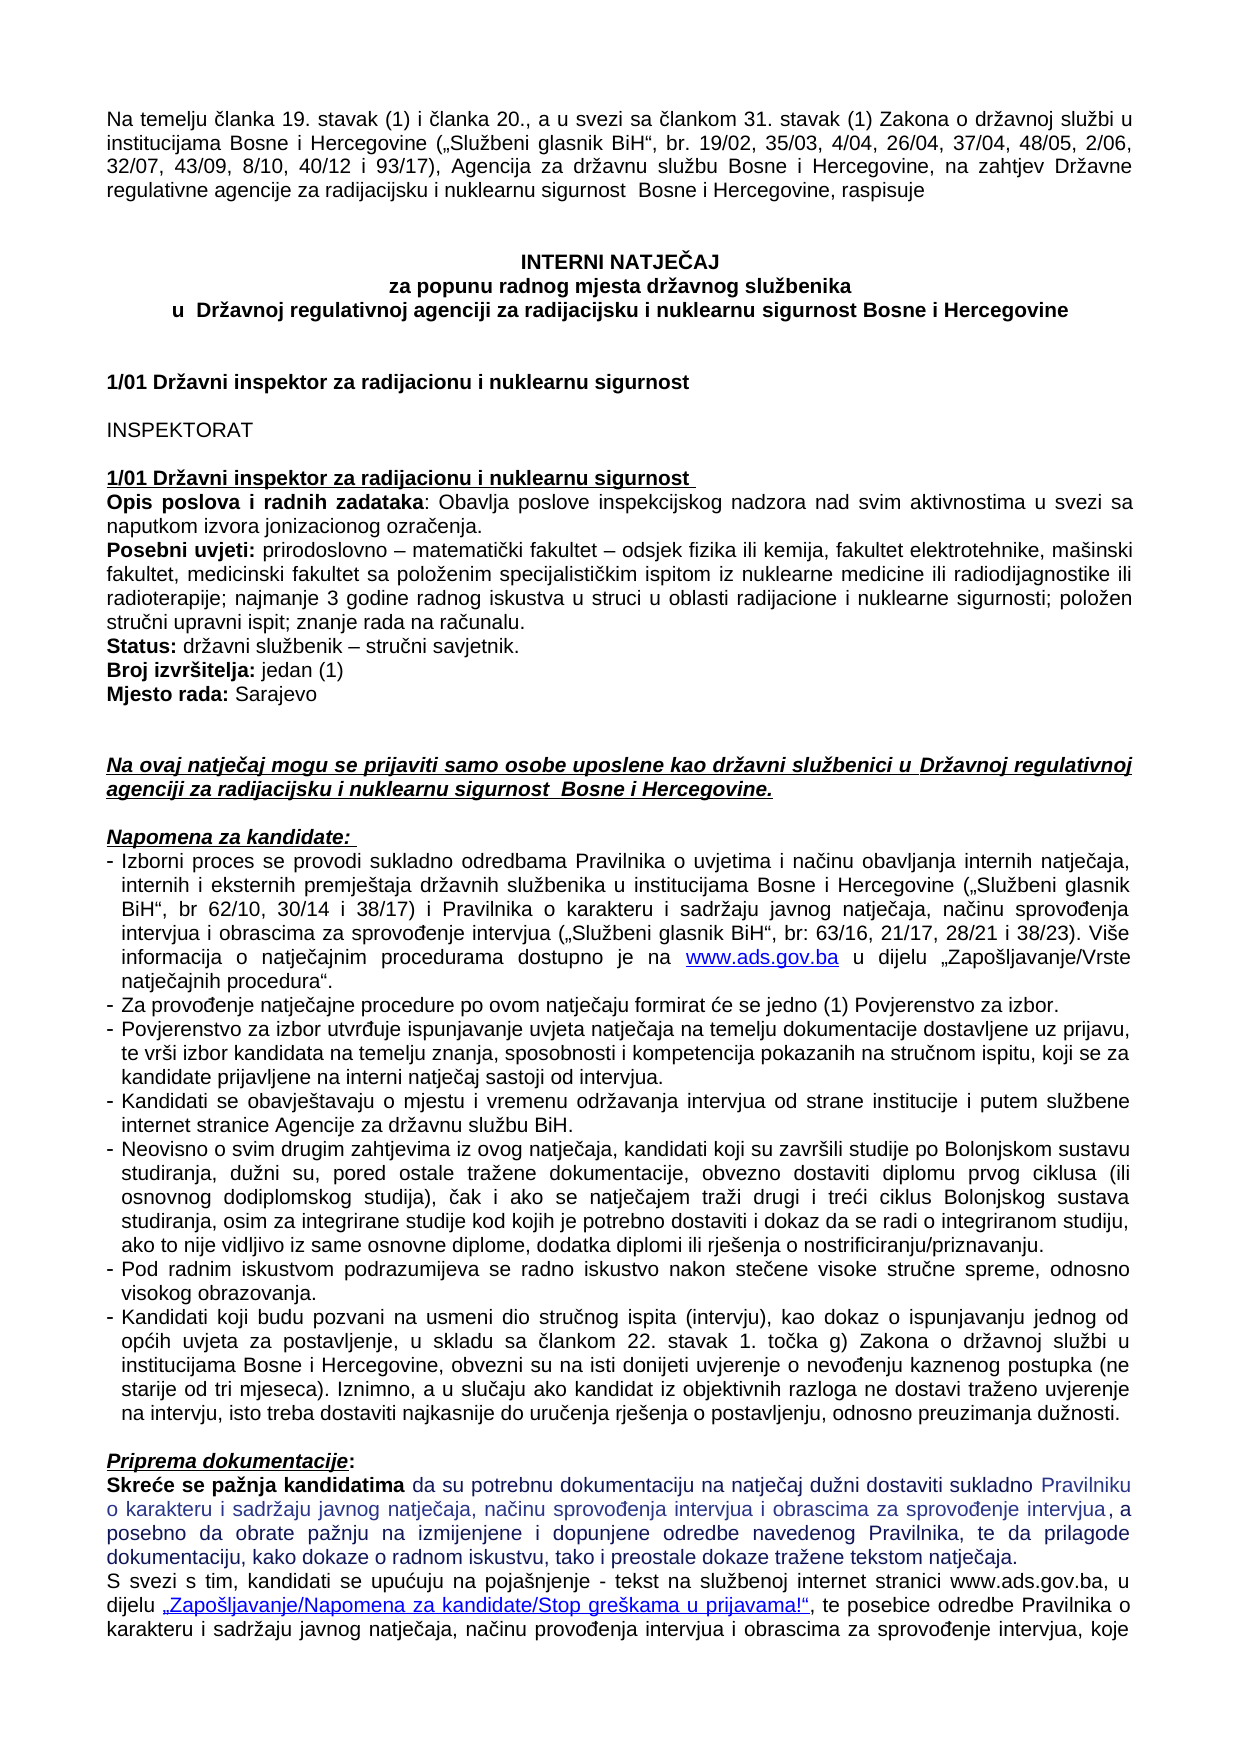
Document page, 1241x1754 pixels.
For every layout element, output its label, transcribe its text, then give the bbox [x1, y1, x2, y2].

text Status: državni službenik – stručni savjetnik. [106, 633, 1134, 657]
text 1/01 Državni inspektor za radijacionu i nuklearnu sigurnost [106, 466, 1134, 490]
list Pod radnim iskustvom podrazumijeva se radno iskustvo nakon stečene visoke stručne spreme, odnosno visokog obrazovanja. [106, 1257, 1131, 1305]
text 1/01 Državni inspektor za radijacionu i nuklearnu sigurnost [106, 370, 1134, 394]
list Neovisno o svim drugim zahtjevima iz ovog natječaja, kandidati koji su završili studije po Bolonjskom sustavu studiranja, dužni su, pored ostale tražene dokumentacije, obvezno dostaviti diplomu prvog ciklusa (ili osnovnog dodiplomskog studija), čak i ako se natječajem traži drugi i treći ciklus Bolonjskog sustava studiranja, osim za integrirane studije kod kojih je potrebno dostaviti i dokaz da se radi o integriranom studiju, ako to nije vidljivo iz same osnovne diplome, dodatka diplomi ili rješenja o nostrificiranju/priznavanju. [106, 1137, 1131, 1257]
text INTERNI NATJEČAJ [106, 250, 1134, 274]
text INSPEKTORAT [106, 418, 1134, 442]
text Opis poslova i radnih zadataka: Obavlja poslove inspekcijskog nadzora nad svim aktivnostima u svezi sa naputkom izvora jonizacionog ozračenja. [106, 490, 1134, 538]
list Kandidati koji budu pozvani na usmeni dio stručnog ispita (intervju), kao dokaz o ispunjavanju jednog od općih uvjeta za postavljenje, u skladu sa člankom 22. stavak 1. točka g) Zakona o državnoj službi u institucijama Bosne i Hercegovine, obvezni su na isti donijeti uvjerenje o nevođenju kaznenog postupka (ne starije od tri mjeseca). Iznimno, a u slučaju ako kandidat iz objektivnih razloga ne dostavi traženo uvjerenje na intervju, isto treba dostaviti najkasnije do uručenja rješenja o postavlјenju, odnosno preuzimanja dužnosti. [106, 1305, 1131, 1425]
list Za provođenje natječajne procedure po ovom natječaju formirat će se jedno (1) Povjerenstvo za izbor. [106, 993, 1131, 1017]
text Priprema dokumentacije: [106, 1449, 1131, 1473]
text Napomena za kandidate: [106, 825, 1134, 849]
text Skreće se pažnja kandidatima da su potrebnu dokumentaciju na natječaj dužni dostaviti sukladno Pravilniku o karakteru i sadržaju javnog natječaja, načinu sprovođenja intervjua i obrascima za sprovođenje intervjua, a posebno da obrate pažnju na izmijenjene i dopunjene odredbe navedenog Pravilnika, te da prilagode dokumentaciju, kako dokaze o radnom iskustvu, tako i preostale dokaze tražene tekstom natječaja. [106, 1473, 1131, 1568]
list Povjerenstvo za izbor utvrđuje ispunjavanje uvjeta natječaja na temelju dokumentacije dostavljene uz prijavu, te vrši izbor kandidata na temelju znanja, sposobnosti i kompetencija pokazanih na stručnom ispitu, koji se za kandidate prijavljene na interni natječaj sastoji od intervjua. [106, 1017, 1131, 1089]
text Na ovaj natječaj mogu se prijaviti samo osobe uposlene kao državni službenici u Državnoj regulativnoj agenciji za radijacijsku i nuklearnu sigurnost Bosne i Hercegovine. [106, 753, 1134, 801]
list Kandidati se obavještavaju o mjestu i vremenu održavanja intervjua od strane institucije i putem službene internet stranice Agencije za državnu službu BiH. [106, 1089, 1131, 1137]
text za popunu radnog mjesta državnog službenika [106, 274, 1134, 298]
text Na temelju članka 19. stavak (1) i članka 20., a u svezi sa člankom 31. stavak (1) Zakona o državnoj službi u institucijama Bosne i Hercegovine („Službeni glasnik BiH“, br. 19/02, 35/03, 4/04, 26/04, 37/04, 48/05, 2/06, 32/07, 43/09, 8/10, 40/12 i 93/17), Agencija za državnu službu Bosne i Hercegovine, na zahtjev Državne regulativne agencije za radijacijsku i nuklearnu sigurnost Bosne i Hercegovine, raspisuje [106, 106, 1134, 202]
text Posebni uvjeti: prirodoslovno – matematički fakultet – odsjek fizika ili kemija, fakultet elektrotehnike, mašinski fakultet, medicinski fakultet sa položenim specijalističkim ispitom iz nuklearne medicine ili radiodijagnostike ili radioterapije; najmanje 3 godine radnog iskustva u struci u oblasti radijacione i nuklearne sigurnosti; položen stručni upravni ispit; znanje rada na računalu. [106, 538, 1134, 633]
text Broj izvršitelja: jedan (1) [106, 657, 1134, 681]
text Mjesto rada: Sarajevo [106, 681, 1134, 705]
text u Državnoj regulativnoj agenciji za radijacijsku i nuklearnu sigurnost Bosne i Hercegovine [106, 298, 1134, 322]
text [106, 1568, 1131, 1640]
list Izborni proces se provodi sukladno odredbama Pravilnika o uvjetima i načinu obavljanja internih natječaja, internih i eksternih premještaja državnih službenika u institucijama Bosne i Hercegovine („Službeni glasnik BiH“, br 62/10, 30/14 i 38/17) i Pravilnika o karakteru i sadržaju javnog natječaja, načinu sprovođenja intervjua i obrascima za sprovođenje intervjua („Službeni glasnik BiH“, br: 63/16, 21/17, 28/21 i 38/23). Više informacija o natječajnim procedurama dostupno je na www.ads.gov.ba u dijelu „Zapošljavanje/Vrste natječajnih procedura“. [106, 849, 1131, 993]
